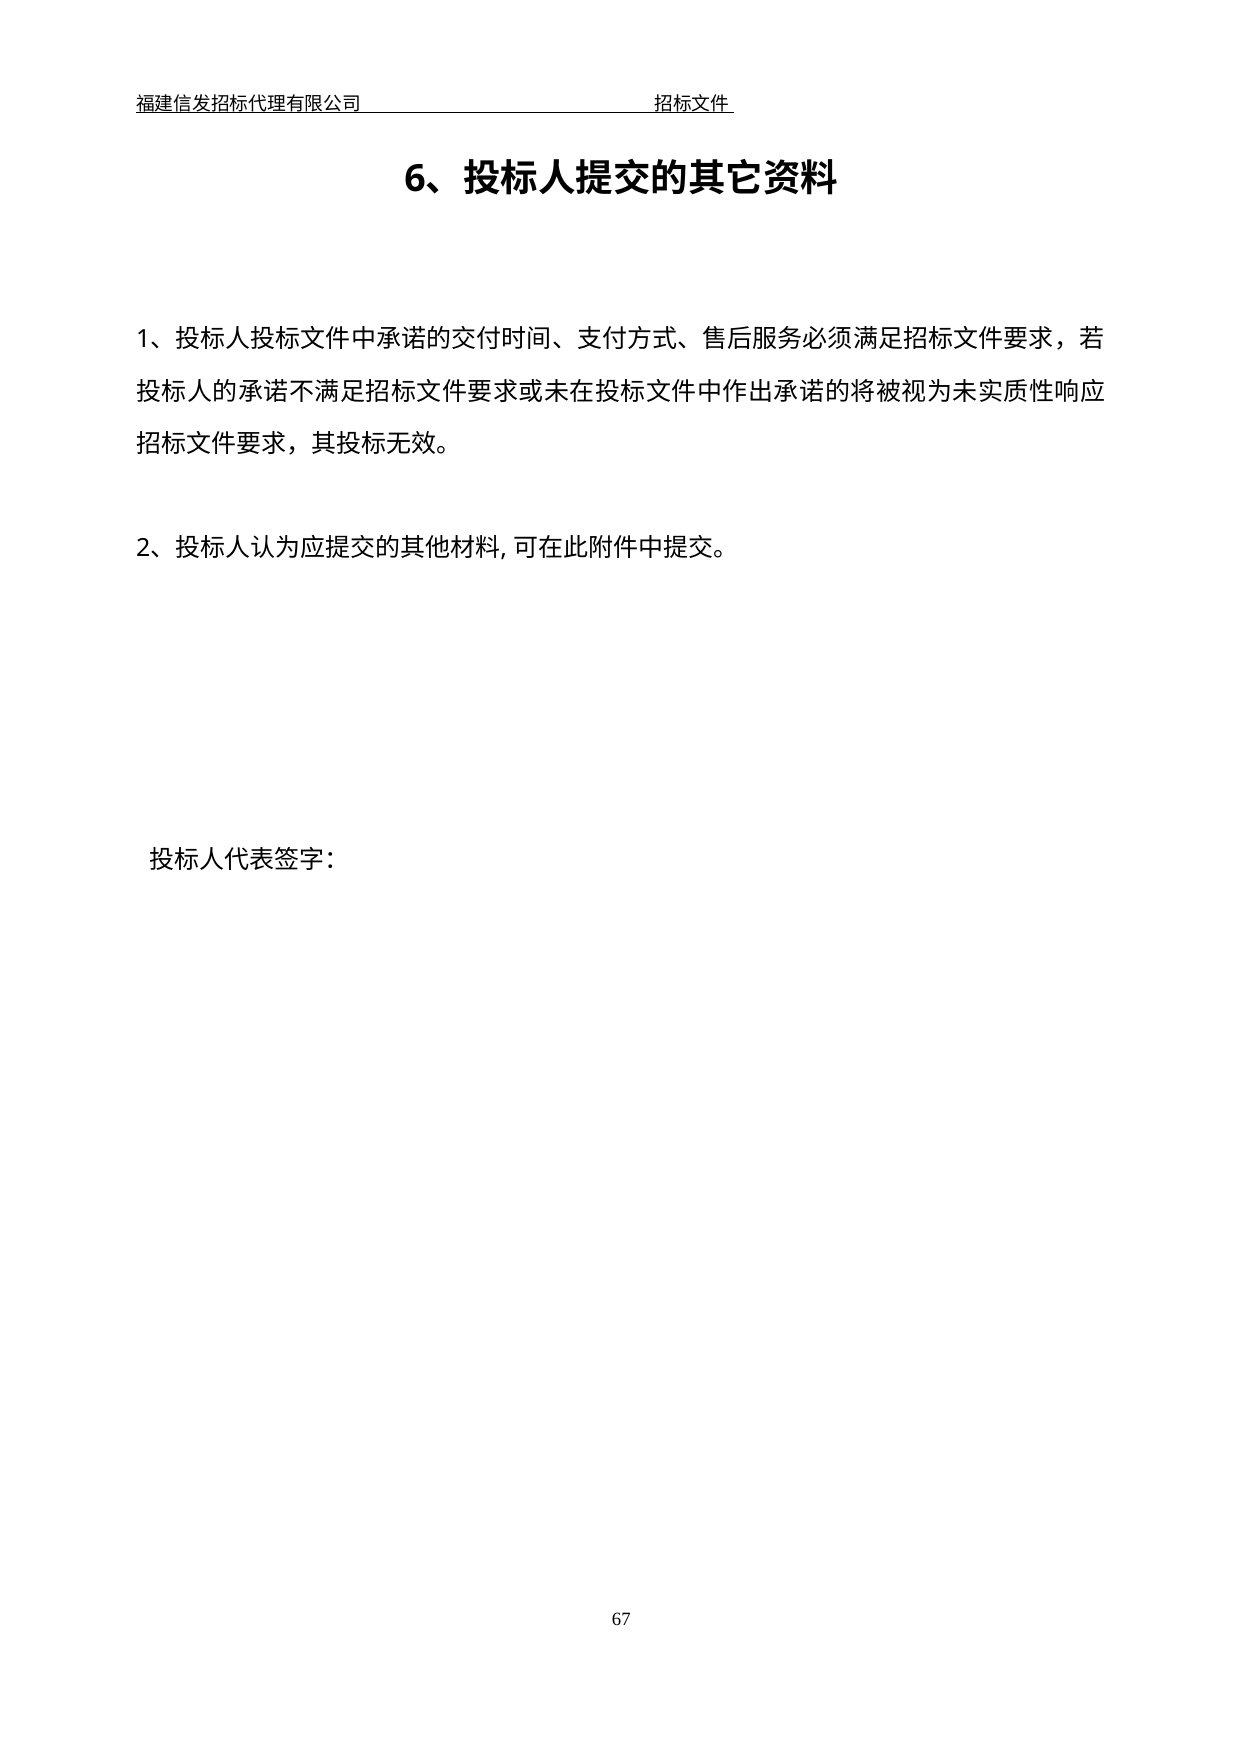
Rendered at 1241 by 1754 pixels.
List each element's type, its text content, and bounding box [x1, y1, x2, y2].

text 投标人代表签字： [136, 827, 1106, 879]
text 2、投标人认为应提交的其他材料, 可在此附件中提交。 [136, 514, 1106, 567]
text 6、投标人提交的其它资料 [136, 150, 1106, 202]
text 1、投标人投标文件中承诺的交付时间、支付方式、售后服务必须满足招标文件要求，若投标人的承诺不满足招标文件要求或未在投标文件中作出承诺的将被视为未实质性响应招标文件要求，其投标无效。 [136, 306, 1106, 462]
